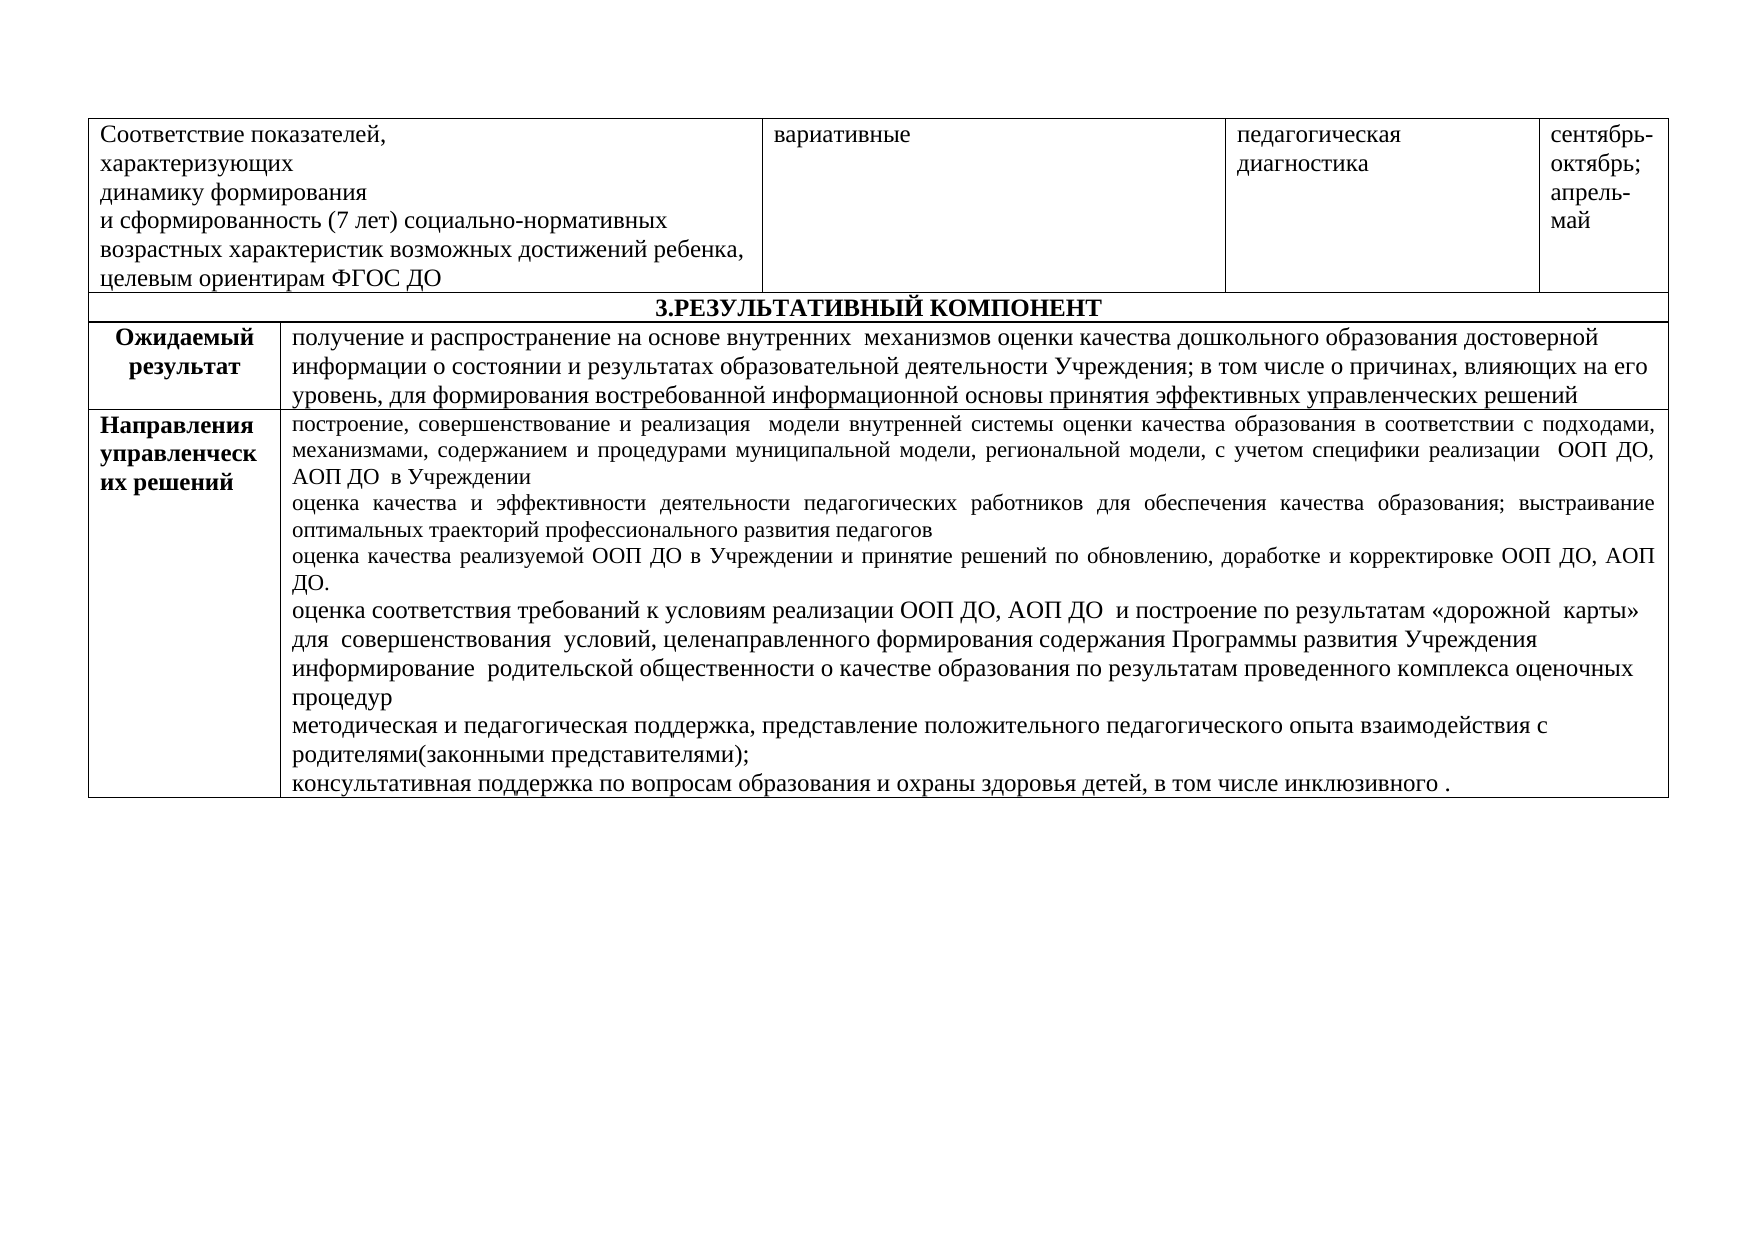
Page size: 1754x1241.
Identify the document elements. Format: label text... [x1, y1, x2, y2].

table_cell Соответствие показателей, характеризующих динамику формирования и сформированность (7 лет) социально-нормативных возрастных характеристик возможных достижений ребенка, целевым ориентирам ФГОС ДО [89, 119, 762, 292]
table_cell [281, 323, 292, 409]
table_cell построение, совершенствование и реализация модели внутренней системы оценки качества образования в соответствии с подходами, механизмами, содержанием и процедурами муниципальной модели, региональной модели, с учетом специфики реализации ООП ДО, АОП ДО в Учреждении оценка качества и эффективности деятельности педагогических работников для обеспечения качества образования; выстраивание оптимальных траекторий профессионального развития педагогов оценка качества реализуемой ООП ДО в Учреждении и принятие решений по обновлению, доработке и корректировке ООП ДО, АОП ДО. оценка соответствия требований к условиям реализации ООП ДО, АОП ДО и построение по результатам «дорожной карты» для совершенствования условий, целенаправленного формирования содержания Программы развития Учреждения информирование родительской общественности о качестве образования по результатам проведенного комплекса оценочных процедур методическая и педагогическая поддержка, представление положительного педагогического опыта взаимодействия с родителями(законными представителями); консультативная поддержка по вопросам образования и охраны здоровья детей, в том числе инклюзивного . [281, 410, 1668, 797]
table_cell педагогическая диагностика [1226, 119, 1539, 292]
table_cell Ожидаемый результат [89, 323, 280, 409]
table_cell вариативные [763, 119, 1225, 292]
table_cell 3.РЕЗУЛЬТАТИВНЫЙ КОМПОНЕНТ [89, 293, 1668, 321]
table_cell Направления управленческих решений [89, 410, 280, 797]
table_cell сентябрь-октябрь; апрель-май [1540, 119, 1668, 292]
